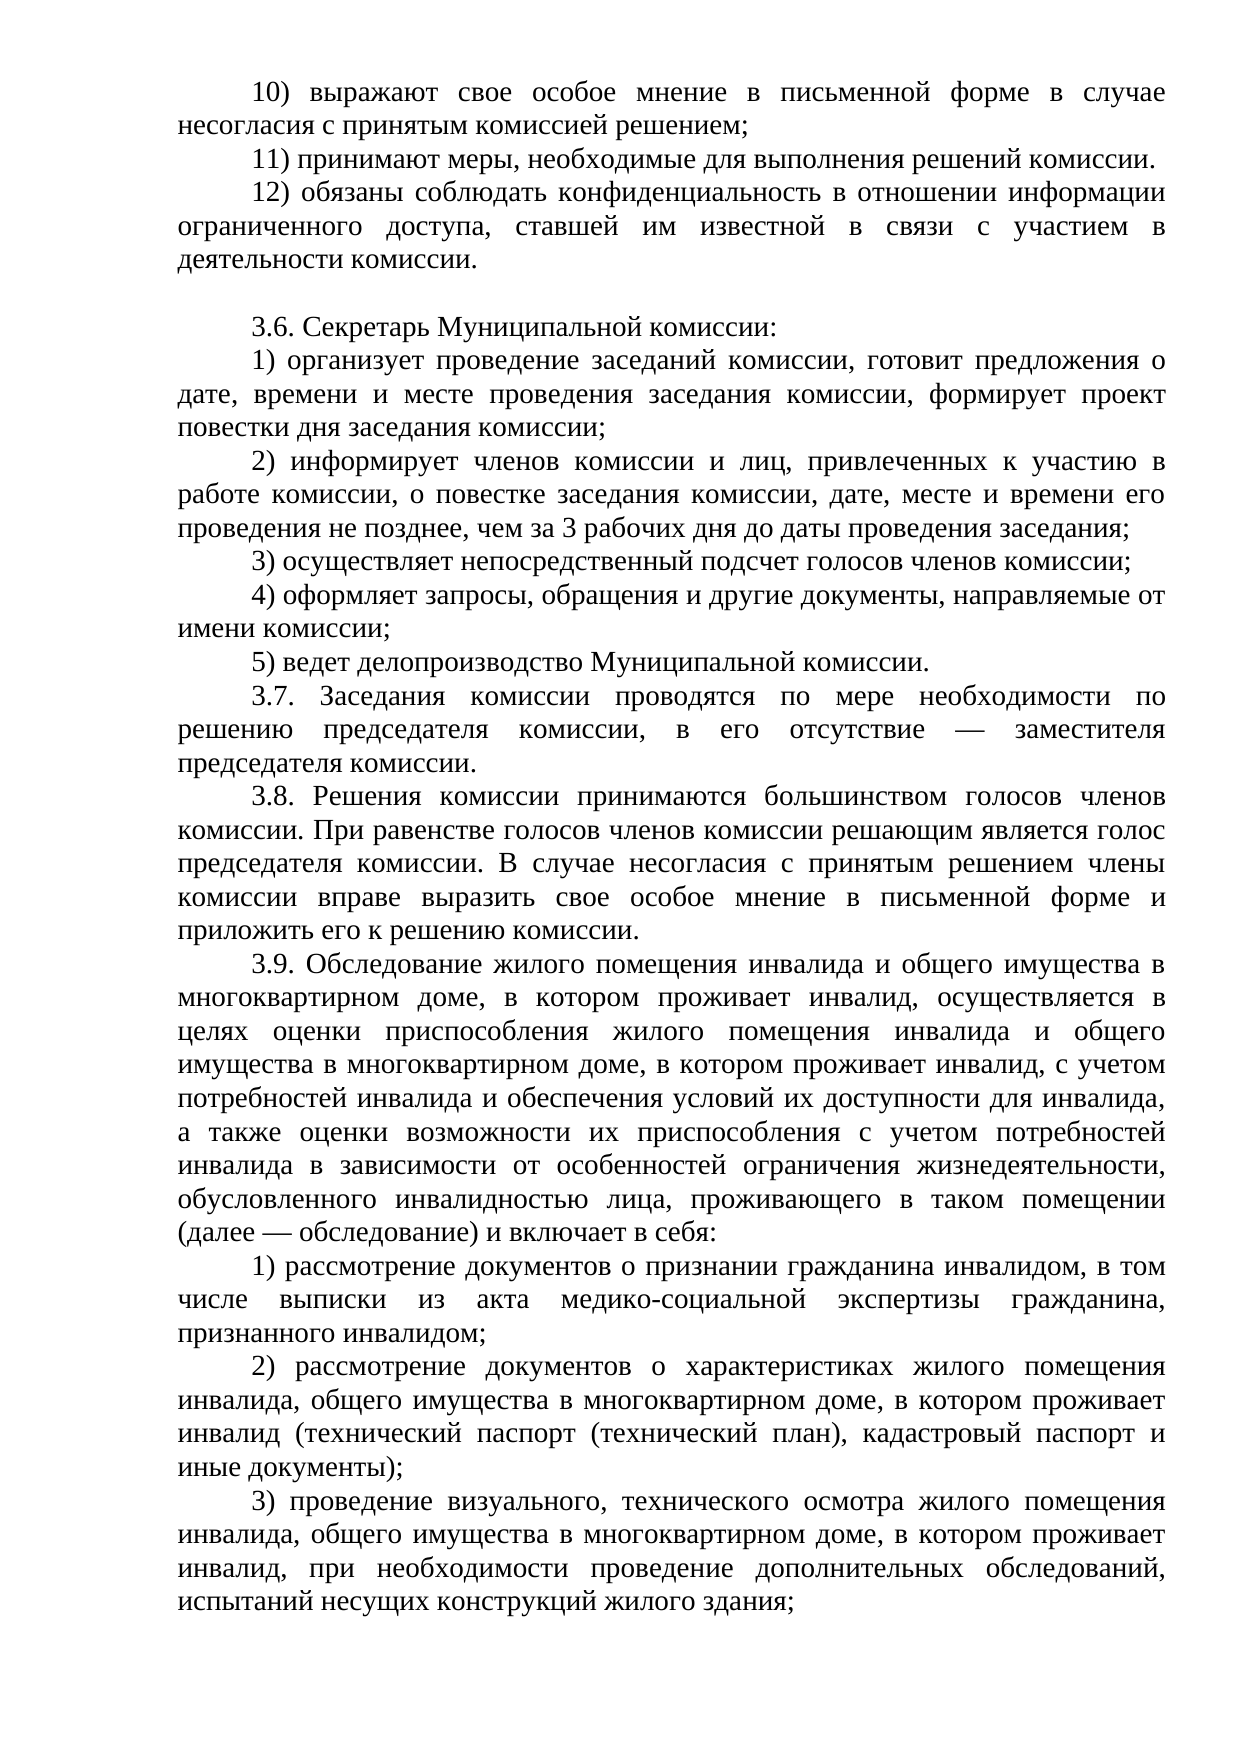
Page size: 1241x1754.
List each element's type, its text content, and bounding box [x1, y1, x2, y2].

text 3.8. Решения комиссии принимаются большинством голосов членов комиссии. При равенстве голосов членов комиссии решающим является голос председателя комиссии. В случае несогласия с принятым решением члены комиссии вправе выразить свое особое мнение в письменной форме и приложить его к решению комиссии. [177, 778, 1167, 946]
text 11) принимают меры, необходимые для выполнения решений комиссии. [177, 141, 1167, 174]
text 3) проведение визуального, технического осмотра жилого помещения инвалида, общего имущества в многоквартирном доме, в котором проживает инвалид, при необходимости проведение дополнительных обследований, испытаний несущих конструкций жилого здания; [177, 1483, 1167, 1617]
text 5) ведет делопроизводство Муниципальной комиссии. [177, 644, 1167, 678]
text 1) рассмотрение документов о признании гражданина инвалидом, в том числе выписки из акта медико-социальной экспертизы гражданина, признанного инвалидом; [177, 1248, 1167, 1348]
text 2) рассмотрение документов о характеристиках жилого помещения инвалида, общего имущества в многоквартирном доме, в котором проживает инвалид (технический паспорт (технический план), кадастровый паспорт и иные документы); [177, 1348, 1167, 1483]
text 3.9. Обследование жилого помещения инвалида и общего имущества в многоквартирном доме, в котором проживает инвалид, осуществляется в целях оценки приспособления жилого помещения инвалида и общего имущества в многоквартирном доме, в котором проживает инвалид, с учетом потребностей инвалида и обеспечения условий их доступности для инвалида, а также оценки возможности их приспособления с учетом потребностей инвалида в зависимости от особенностей ограничения жизнедеятельности, обусловленного инвалидностью лица, проживающего в таком помещении (далее — обследование) и включает в себя: [177, 946, 1167, 1248]
text 3.6. Секретарь Муниципальной комиссии: [177, 309, 1167, 342]
text 3) осуществляет непосредственный подсчет голосов членов комиссии; [177, 543, 1167, 577]
text 10) выражают свое особое мнение в письменной форме в случае несогласия с принятым комиссией решением; [177, 74, 1167, 141]
text 12) обязаны соблюдать конфиденциальность в отношении информации ограниченного доступа, ставшей им известной в связи с участием в деятельности комиссии. [177, 174, 1167, 275]
text 3.7. Заседания комиссии проводятся по мере необходимости по решению председателя комиссии, в его отсутствие — заместителя председателя комиссии. [177, 678, 1167, 778]
text 4) оформляет запросы, обращения и другие документы, направляемые от имени комиссии; [177, 577, 1167, 644]
text 2) информирует членов комиссии и лиц, привлеченных к участию в работе комиссии, о повестке заседания комиссии, дате, месте и времени его проведения не позднее, чем за 3 рабочих дня до даты проведения заседания; [177, 443, 1167, 543]
text 1) организует проведение заседаний комиссии, готовит предложения о дате, времени и месте проведения заседания комиссии, формирует проект повестки дня заседания комиссии; [177, 342, 1167, 443]
